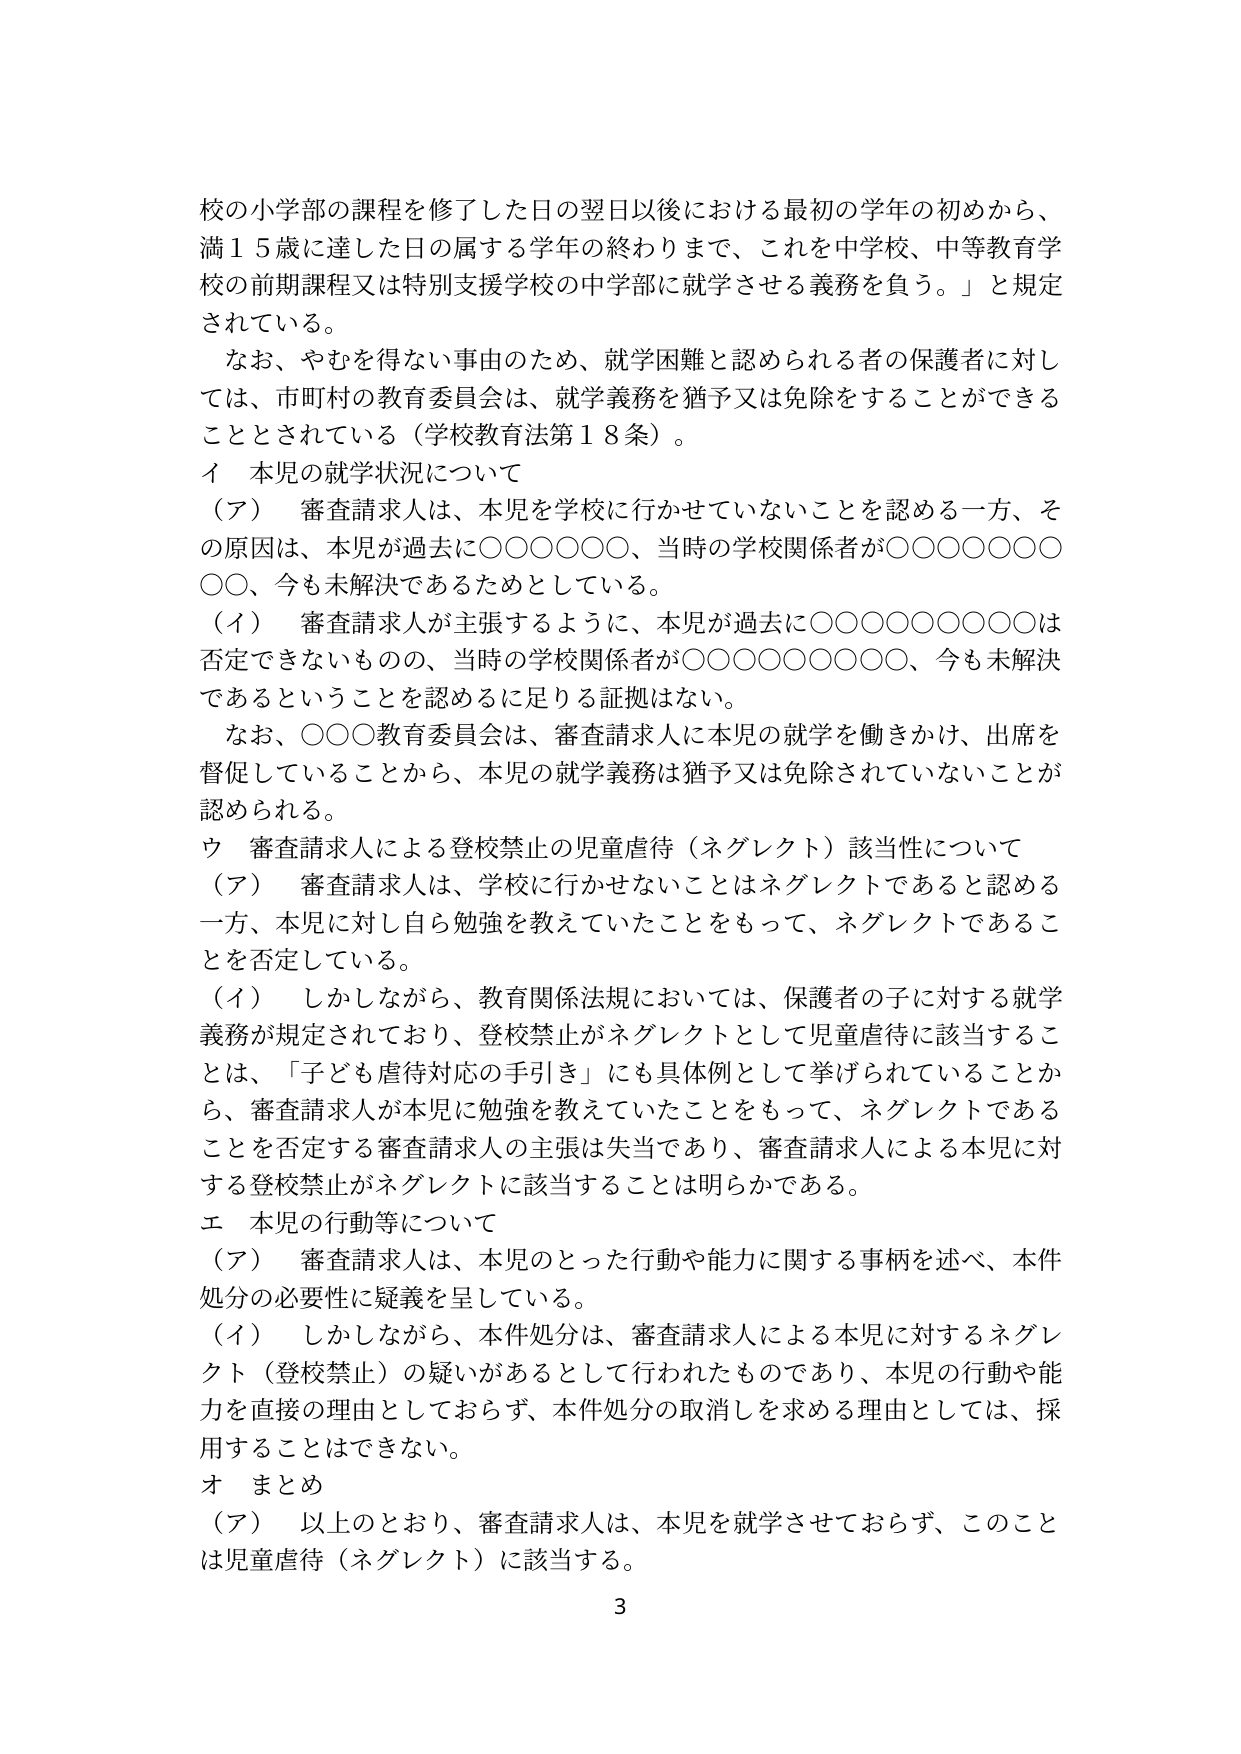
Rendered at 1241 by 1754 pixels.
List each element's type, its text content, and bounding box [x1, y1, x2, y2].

text （ア） 審査請求人は、本児のとった行動や能力に関する事柄を述べ、本件処分の必要性に疑義を呈している。 [199, 1240, 1063, 1315]
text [199, 190, 1063, 340]
text オ まとめ [199, 1465, 1063, 1503]
text （ア） 審査請求人は、学校に行かせないことはネグレクトであると認める一方、本児に対し自ら勉強を教えていたことをもって、ネグレクトであることを否定している。 [199, 865, 1063, 978]
text なお、やむを得ない事由のため、就学困難と認められる者の保護者に対しては、市町村の教育委員会は、就学義務を猶予又は免除をすることができることとされている（学校教育法第１８条）。 [199, 340, 1063, 453]
text イ 本児の就学状況について [199, 453, 1063, 490]
text （イ） 審査請求人が主張するように、本児が過去に○○○○○○○○○は否定できないものの、当時の学校関係者が○○○○○○○○○、今も未解決であるということを認めるに足りる証拠はない。 [199, 603, 1063, 715]
text （イ） しかしながら、本件処分は、審査請求人による本児に対するネグレクト（登校禁止）の疑いがあるとして行われたものであり、本児の行動や能力を直接の理由としておらず、本件処分の取消しを求める理由としては、採用することはできない。 [199, 1315, 1063, 1465]
text （ア） 以上のとおり、審査請求人は、本児を就学させておらず、このことは児童虐待（ネグレクト）に該当する。 [199, 1503, 1063, 1578]
text （イ） しかしながら、教育関係法規においては、保護者の子に対する就学義務が規定されており、登校禁止がネグレクトとして児童虐待に該当することは、「子ども虐待対応の手引き」にも具体例として挙げられていることから、審査請求人が本児に勉強を教えていたことをもって、ネグレクトであることを否定する審査請求人の主張は失当であり、審査請求人による本児に対する登校禁止がネグレクトに該当することは明らかである。 [199, 978, 1063, 1203]
text ウ 審査請求人による登校禁止の児童虐待（ネグレクト）該当性について [199, 828, 1063, 865]
text （ア） 審査請求人は、本児を学校に行かせていないことを認める一方、その原因は、本児が過去に○○○○○○、当時の学校関係者が○○○○○○○○○、今も未解決であるためとしている。 [199, 490, 1063, 603]
text なお、○○○教育委員会は、審査請求人に本児の就学を働きかけ、出席を督促していることから、本児の就学義務は猶予又は免除されていないことが認められる。 [199, 715, 1063, 828]
text エ 本児の行動等について [199, 1203, 1063, 1240]
